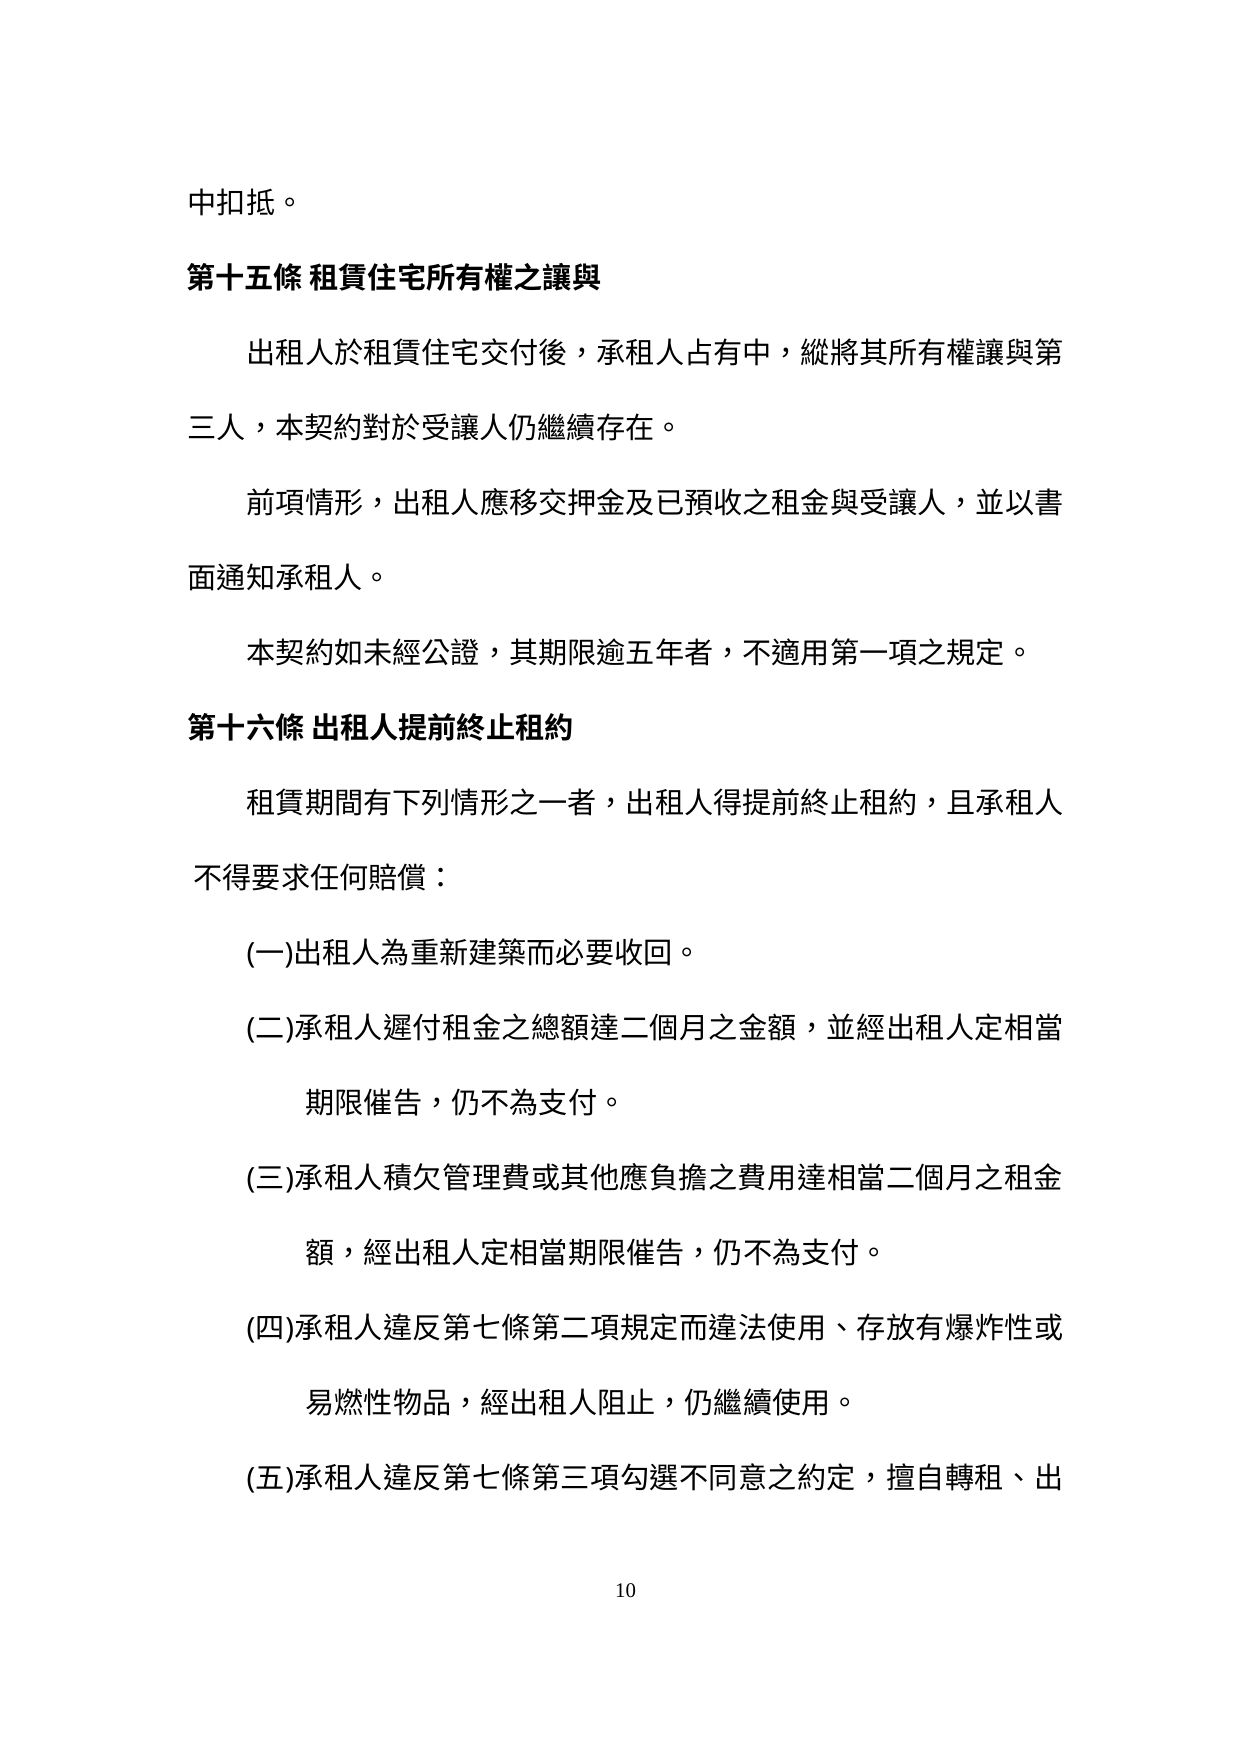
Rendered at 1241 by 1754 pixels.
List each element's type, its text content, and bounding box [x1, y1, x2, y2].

text 前項情形，出租人應移交押金及已預收之租金與受讓人，並以書面通知承租人。 [187, 464, 1063, 614]
text (三)承租人積欠管理費或其他應負擔之費用達相當二個月之租金額，經出租人定相當期限催告，仍不為支付。 [246, 1139, 1063, 1289]
text (二)承租人遲付租金之總額達二個月之金額，並經出租人定相當期限催告，仍不為支付。 [246, 989, 1063, 1139]
text 出租人於租賃住宅交付後，承租人占有中，縱將其所有權讓與第三人，本契約對於受讓人仍繼續存在。 [187, 314, 1063, 464]
text (一)出租人為重新建築而必要收回。 [246, 914, 1063, 989]
text (四)承租人違反第七條第二項規定而違法使用、存放有爆炸性或易燃性物品，經出租人阻止，仍繼續使用。 [246, 1289, 1063, 1439]
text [246, 1439, 1063, 1514]
text 第十五條 租賃住宅所有權之讓與 [186, 239, 1063, 314]
text 本契約如未經公證，其期限逾五年者，不適用第一項之規定。 [187, 614, 1063, 689]
text 租賃期間有下列情形之一者，出租人得提前終止租約，且承租人不得要求任何賠償： [193, 764, 1063, 914]
text 第十六條 出租人提前終止租約 [187, 689, 1063, 764]
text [187, 164, 1063, 239]
